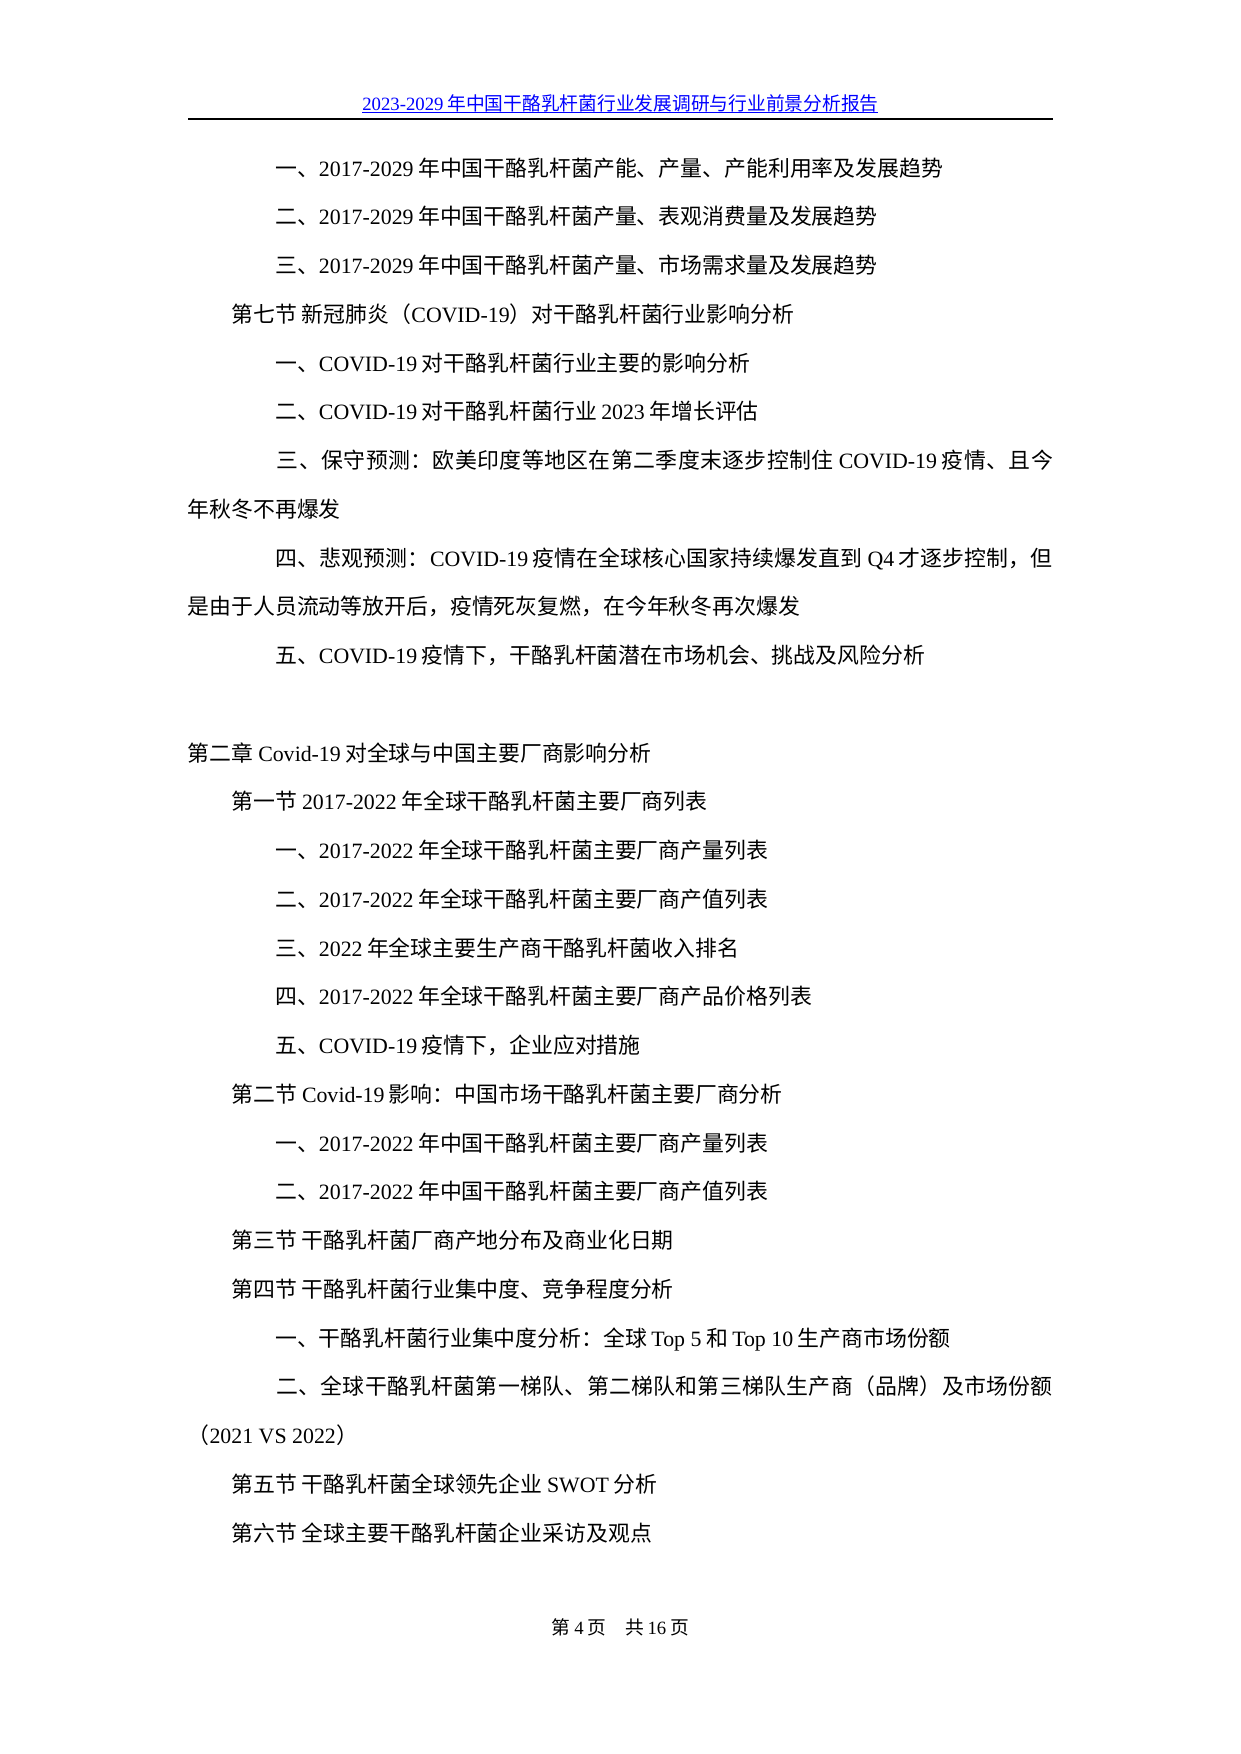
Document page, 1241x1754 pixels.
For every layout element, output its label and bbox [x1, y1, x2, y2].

text [187, 150, 1053, 1548]
